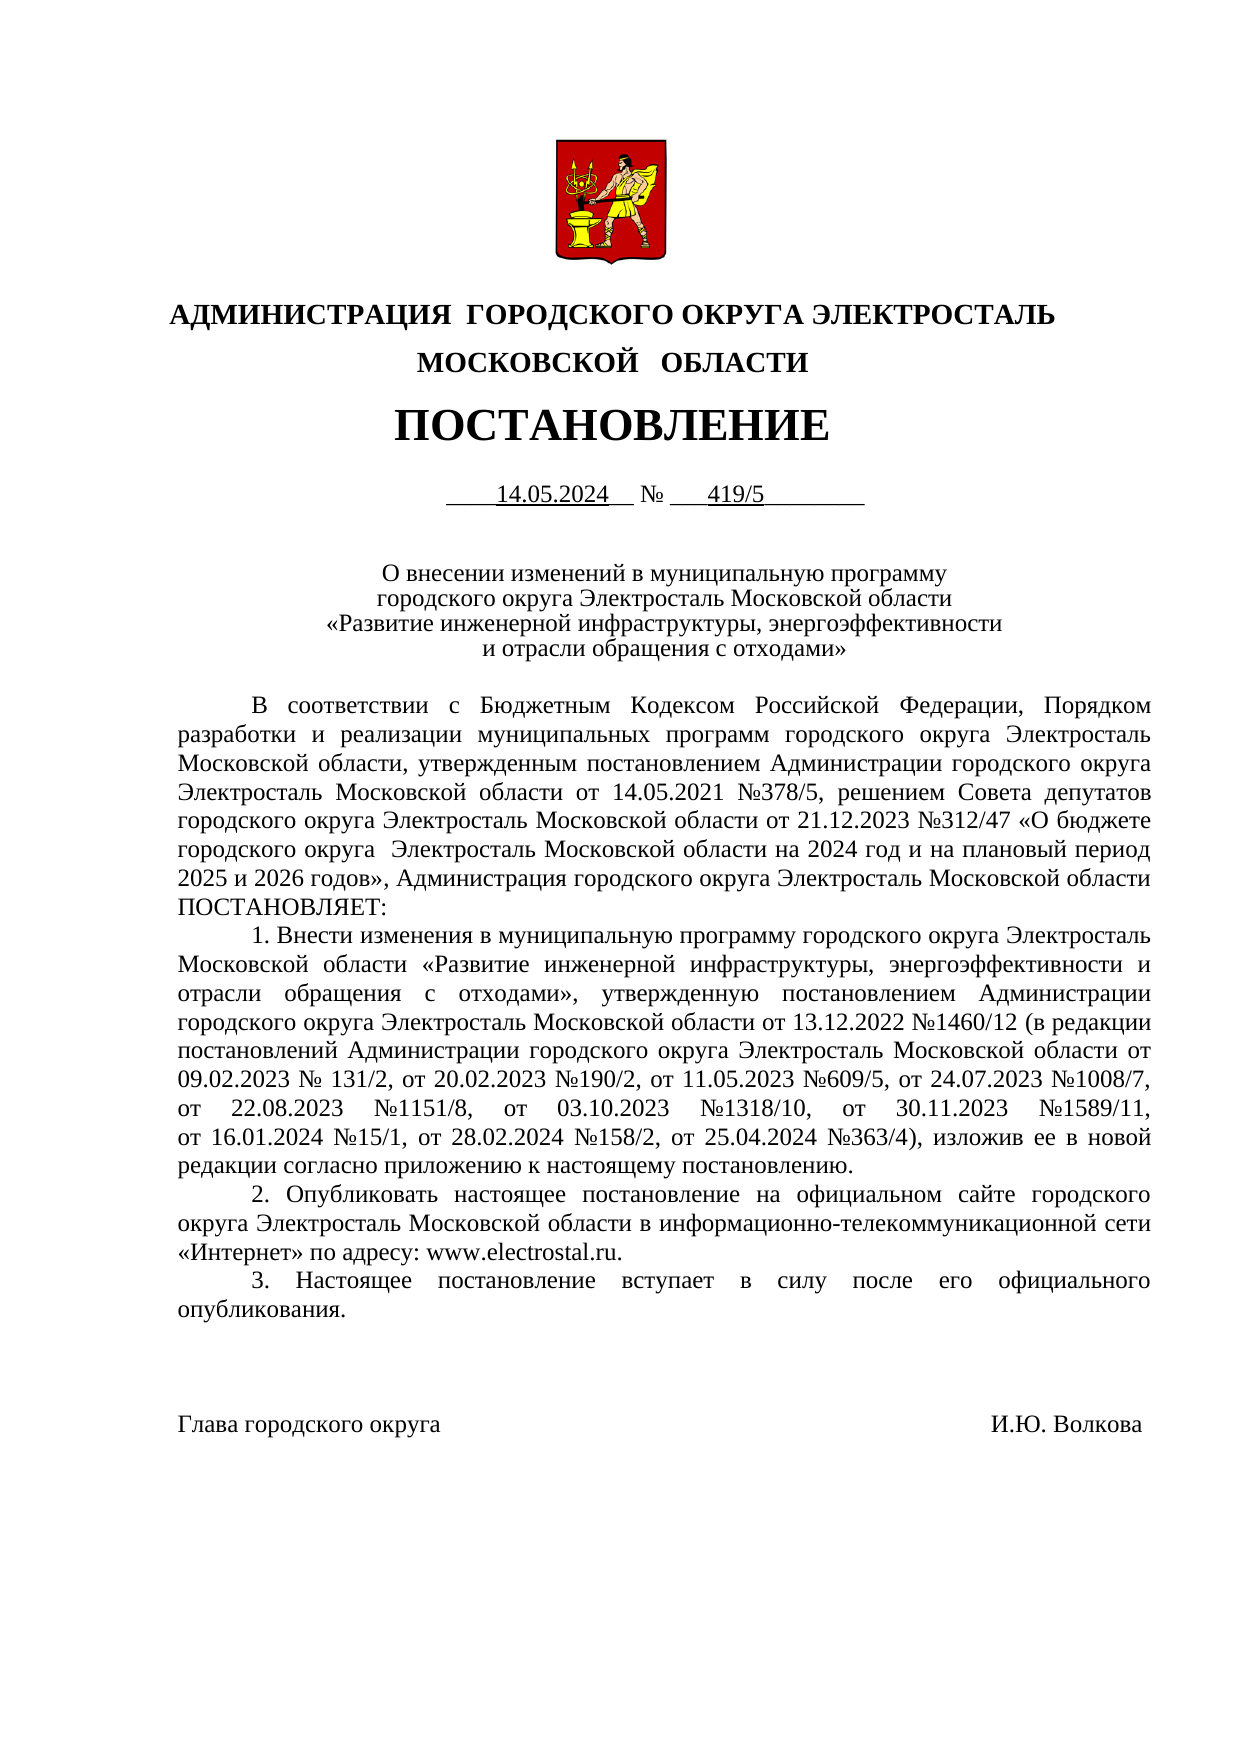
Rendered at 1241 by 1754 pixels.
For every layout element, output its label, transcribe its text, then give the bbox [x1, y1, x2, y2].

text 1. Внести изменения в муниципальную программу городского округа Электросталь Московской области «Развитие инженерной инфраструктуры, энергоэффективности и отрасли обращения с отходами», утвержденную постановлением Администрации городского округа Электросталь Московской области от 13.12.2022 №1460/12 (в редакции постановлений Администрации городского округа Электросталь Московской области от 09.02.2023 № 131/2, от 20.02.2023 №190/2, от 11.05.2023 №609/5, от 24.07.2023 №1008/7, от 22.08.2023 №1151/8, от 03.10.2023 №1318/10, от 30.11.2023 №1589/11, от 16.01.2024 №15/1, от 28.02.2024 №158/2, от 25.04.2024 №363/4), изложив ее в новой редакции согласно приложению к настоящему постановлению. [177, 920, 1152, 1179]
text «Развитие инженерной инфраструктуры, энергоэффективности [177, 612, 1152, 637]
text АДМИНИСТРАЦИЯ ГОРОДСКОГО ОКРУГА ЭЛЕКТРОСТАЛЬ [15, 297, 1211, 331]
text ПОСТАНОВЛЕНИЕ [15, 398, 1211, 450]
text 2. Опубликовать настоящее постановление на официальном сайте городского округа Электросталь Московской области в информационно-телекоммуникационной сети «Интернет» по адресу: www.electrostal.ru. [177, 1179, 1152, 1265]
text ____14.05.2024__ № ___419/5________ [15, 479, 1211, 508]
text О внесении изменений в муниципальную программу [177, 562, 1152, 587]
text МОСКОВСКОЙ ОБЛАСТИ [15, 345, 1211, 378]
text и отрасли обращения с отходами» [177, 637, 1152, 662]
text В соответствии с Бюджетным Кодексом Российской Федерации, Порядком разработки и реализации муниципальных программ городского округа Электросталь Московской области, утвержденным постановлением Администрации городского округа Электросталь Московской области от 14.05.2021 №378/5, решением Совета депутатов городского округа Электросталь Московской области от 21.12.2023 №312/47 «О бюджете городского округа Электросталь Московской области на 2024 год и на плановый период 2025 и 2026 годов», Администрация городского округа Электросталь Московской области ПОСТАНОВЛЯЕТ: [177, 690, 1152, 920]
text Глава городского округа И.Ю. Волкова [177, 1409, 1152, 1438]
text городского округа Электросталь Московской области [177, 587, 1152, 612]
text 3. Настоящее постановление вступает в силу после его официального опубликования. [177, 1265, 1152, 1323]
picture [545, 131, 680, 269]
